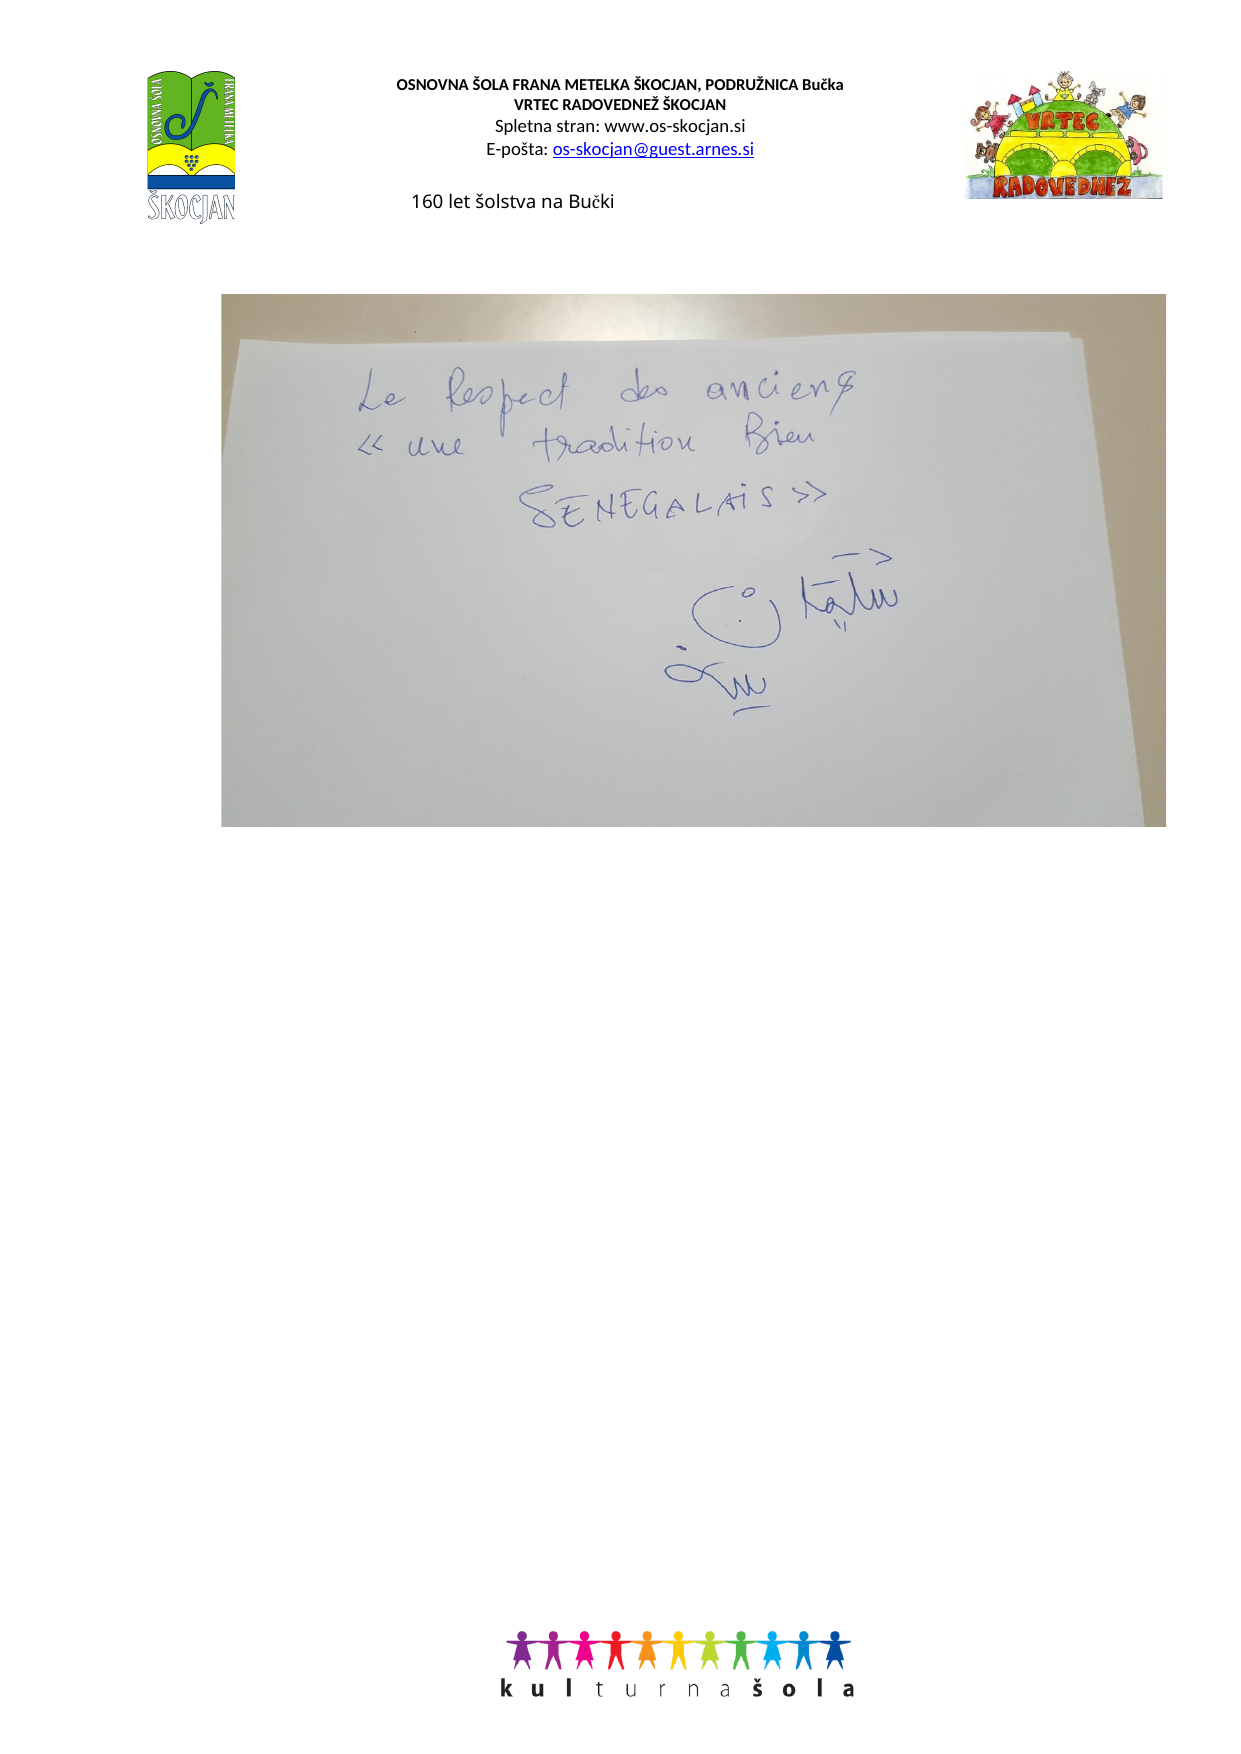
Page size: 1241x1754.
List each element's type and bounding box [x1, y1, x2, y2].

picture [964, 71, 1163, 199]
picture [221, 294, 1167, 827]
picture [147, 71, 235, 224]
picture [500, 1630, 854, 1697]
